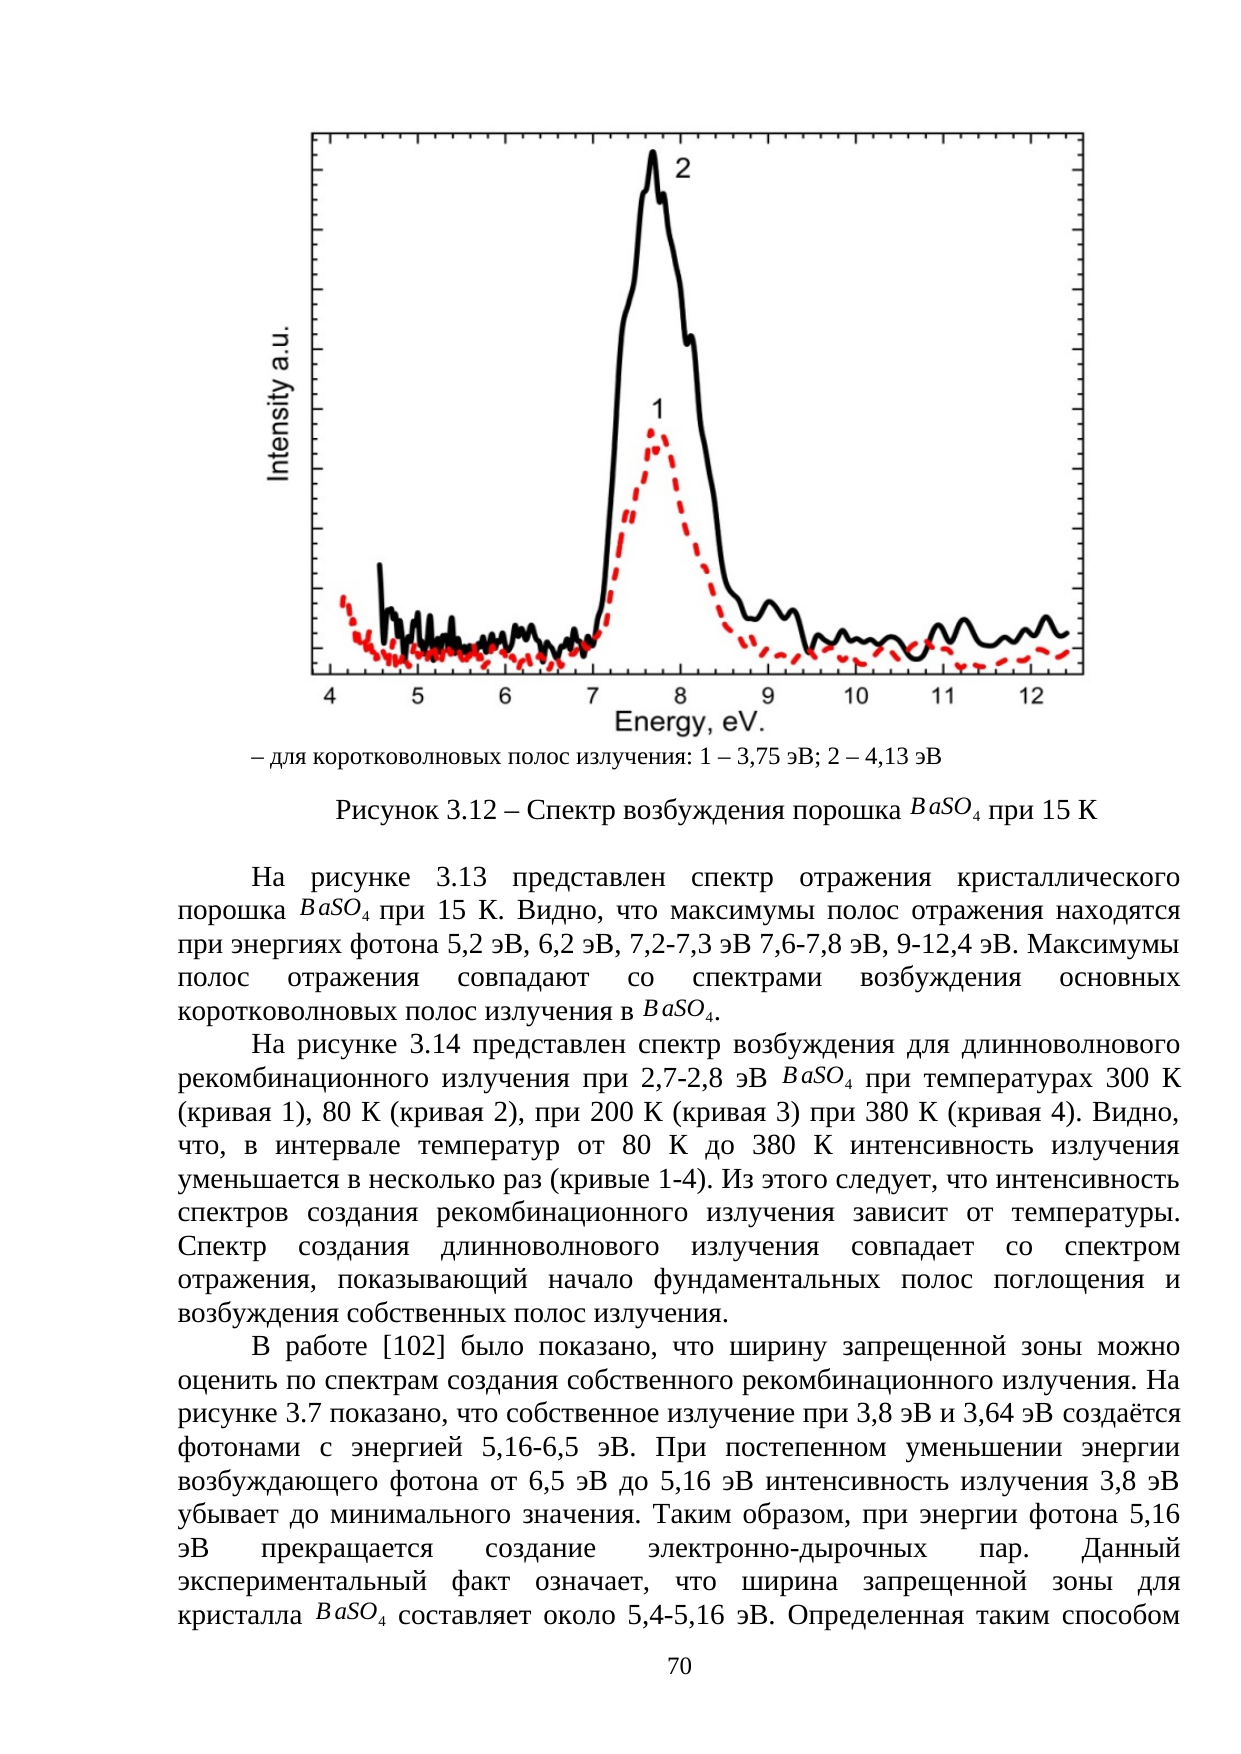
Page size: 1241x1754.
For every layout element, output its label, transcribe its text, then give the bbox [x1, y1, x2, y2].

text На рисунке 3.14 представлен спектр возбуждения для длинноволнового рекомбинационного излучения при 2,7-2,8 эВ при температурах 300 К (кривая 1), 80 К (кривая 2), при 200 К (кривая 3) при 380 К (кривая 4). Видно, что, в интервале температур от 80 К до 380 К интенсивность излучения уменьшается в несколько раз (кривые 1-4). Из этого следует, что интенсивность спектров создания рекомбинационного излучения зависит от температуры. Спектр создания длинноволнового излучения совпадает со спектром отражения, показывающий начало фундаментальных полос поглощения и возбуждения собственных полос излучения. [177, 1027, 1181, 1328]
text На рисунке 3.13 представлен спектр отражения кристаллического порошка при 15 К. Видно, что максимумы полос отражения находятся при энергиях фотона 5,2 эВ, 6,2 эВ, 7,2-7,3 эВ 7,6-7,8 эВ, 9-12,4 эВ. Максимумы полос отражения совпадают со спектрами возбуждения основных коротковолновых полос излучения в . [177, 859, 1181, 1027]
text – для коротковолновых полос излучения: 1 – 3,75 эВ; 2 – 4,13 эВ [177, 741, 1181, 770]
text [177, 1328, 1181, 1630]
text Рисунок 3.12 – Спектр возбуждения порошка при 15 К [177, 792, 1181, 825]
picture [254, 118, 1104, 742]
